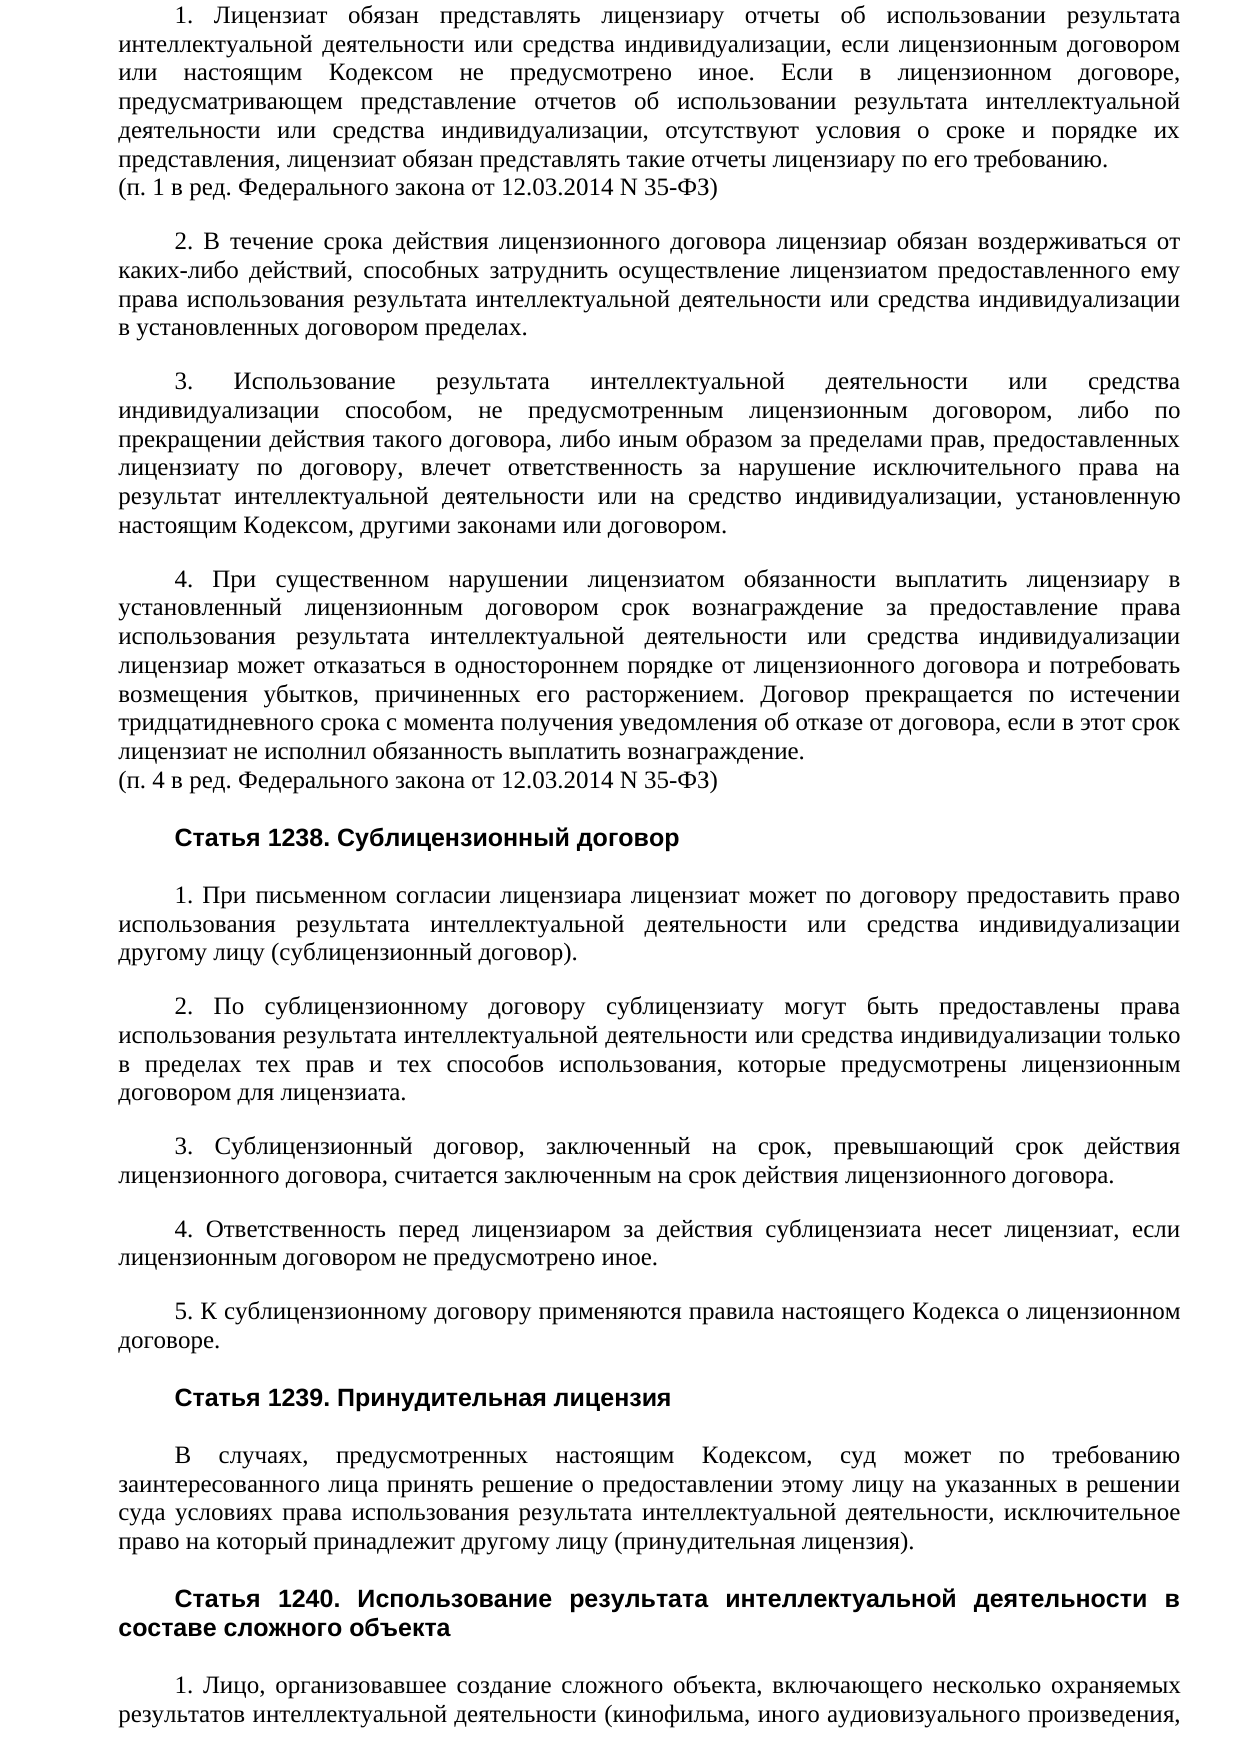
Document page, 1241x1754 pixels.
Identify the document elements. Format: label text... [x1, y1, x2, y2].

title Статья 1238. Сублицензионный договор [118, 822, 1181, 851]
text 3. Сублицензионный договор, заключенный на срок, превышающий срок действия лицензионного договора, считается заключенным на срок действия лицензионного договора. [118, 1131, 1181, 1189]
text 1. При письменном согласии лицензиара лицензиат может по договору предоставить право использования результата интеллектуальной деятельности или средства индивидуализации другому лицу (сублицензионный договор). [118, 880, 1181, 966]
text 2. По сублицензионному договору сублицензиату могут быть предоставлены права использования результата интеллектуальной деятельности или средства индивидуализации только в пределах тех прав и тех способов использования, которые предусмотрены лицензионным договором для лицензиата. [118, 991, 1181, 1106]
title Статья 1240. Использование результата интеллектуальной деятельности в составе сложного объекта [118, 1584, 1181, 1641]
text В случаях, предусмотренных настоящим Кодексом, суд может по требованию заинтересованного лица принять решение о предоставлении этому лицу на указанных в решении суда условиях права использования результата интеллектуальной деятельности, исключительное право на который принадлежит другому лицу (принудительная лицензия). [118, 1440, 1181, 1555]
text 4. Ответственность перед лицензиаром за действия сублицензиата несет лицензиат, если лицензионным договором не предусмотрено иное. [118, 1214, 1181, 1271]
text (п. 4 в ред. Федерального закона от 12.03.2014 N 35-ФЗ) [118, 765, 1181, 794]
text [118, 1670, 1181, 1727]
title Статья 1239. Принудительная лицензия [118, 1382, 1181, 1411]
text 4. При существенном нарушении лицензиатом обязанности выплатить лицензиару в установленный лицензионным договором срок вознаграждение за предоставление права использования результата интеллектуальной деятельности или средства индивидуализации лицензиар может отказаться в одностороннем порядке от лицензионного договора и потребовать возмещения убытков, причиненных его расторжением. Договор прекращается по истечении тридцатидневного срока с момента получения уведомления об отказе от договора, если в этот срок лицензиат не исполнил обязанность выплатить вознаграждение. [118, 564, 1181, 765]
text 3. Использование результата интеллектуальной деятельности или средства индивидуализации способом, не предусмотренным лицензионным договором, либо по прекращении действия такого договора, либо иным образом за пределами прав, предоставленных лицензиату по договору, влечет ответственность за нарушение исключительного права на результат интеллектуальной деятельности или на средство индивидуализации, установленную настоящим Кодексом, другими законами или договором. [118, 366, 1181, 539]
text 2. В течение срока действия лицензионного договора лицензиар обязан воздерживаться от каких-либо действий, способных затруднить осуществление лицензиатом предоставленного ему права использования результата интеллектуальной деятельности или средства индивидуализации в установленных договором пределах. [118, 226, 1181, 341]
text (п. 1 в ред. Федерального закона от 12.03.2014 N 35-ФЗ) [118, 172, 1181, 201]
text 1. Лицензиат обязан представлять лицензиару отчеты об использовании результата интеллектуальной деятельности или средства индивидуализации, если лицензионным договором или настоящим Кодексом не предусмотрено иное. Если в лицензионном договоре, предусматривающем представление отчетов об использовании результата интеллектуальной деятельности или средства индивидуализации, отсутствуют условия о сроке и порядке их представления, лицензиат обязан представлять такие отчеты лицензиару по его требованию. [118, 0, 1181, 172]
text 5. К сублицензионному договору применяются правила настоящего Кодекса о лицензионном договоре. [118, 1296, 1181, 1354]
